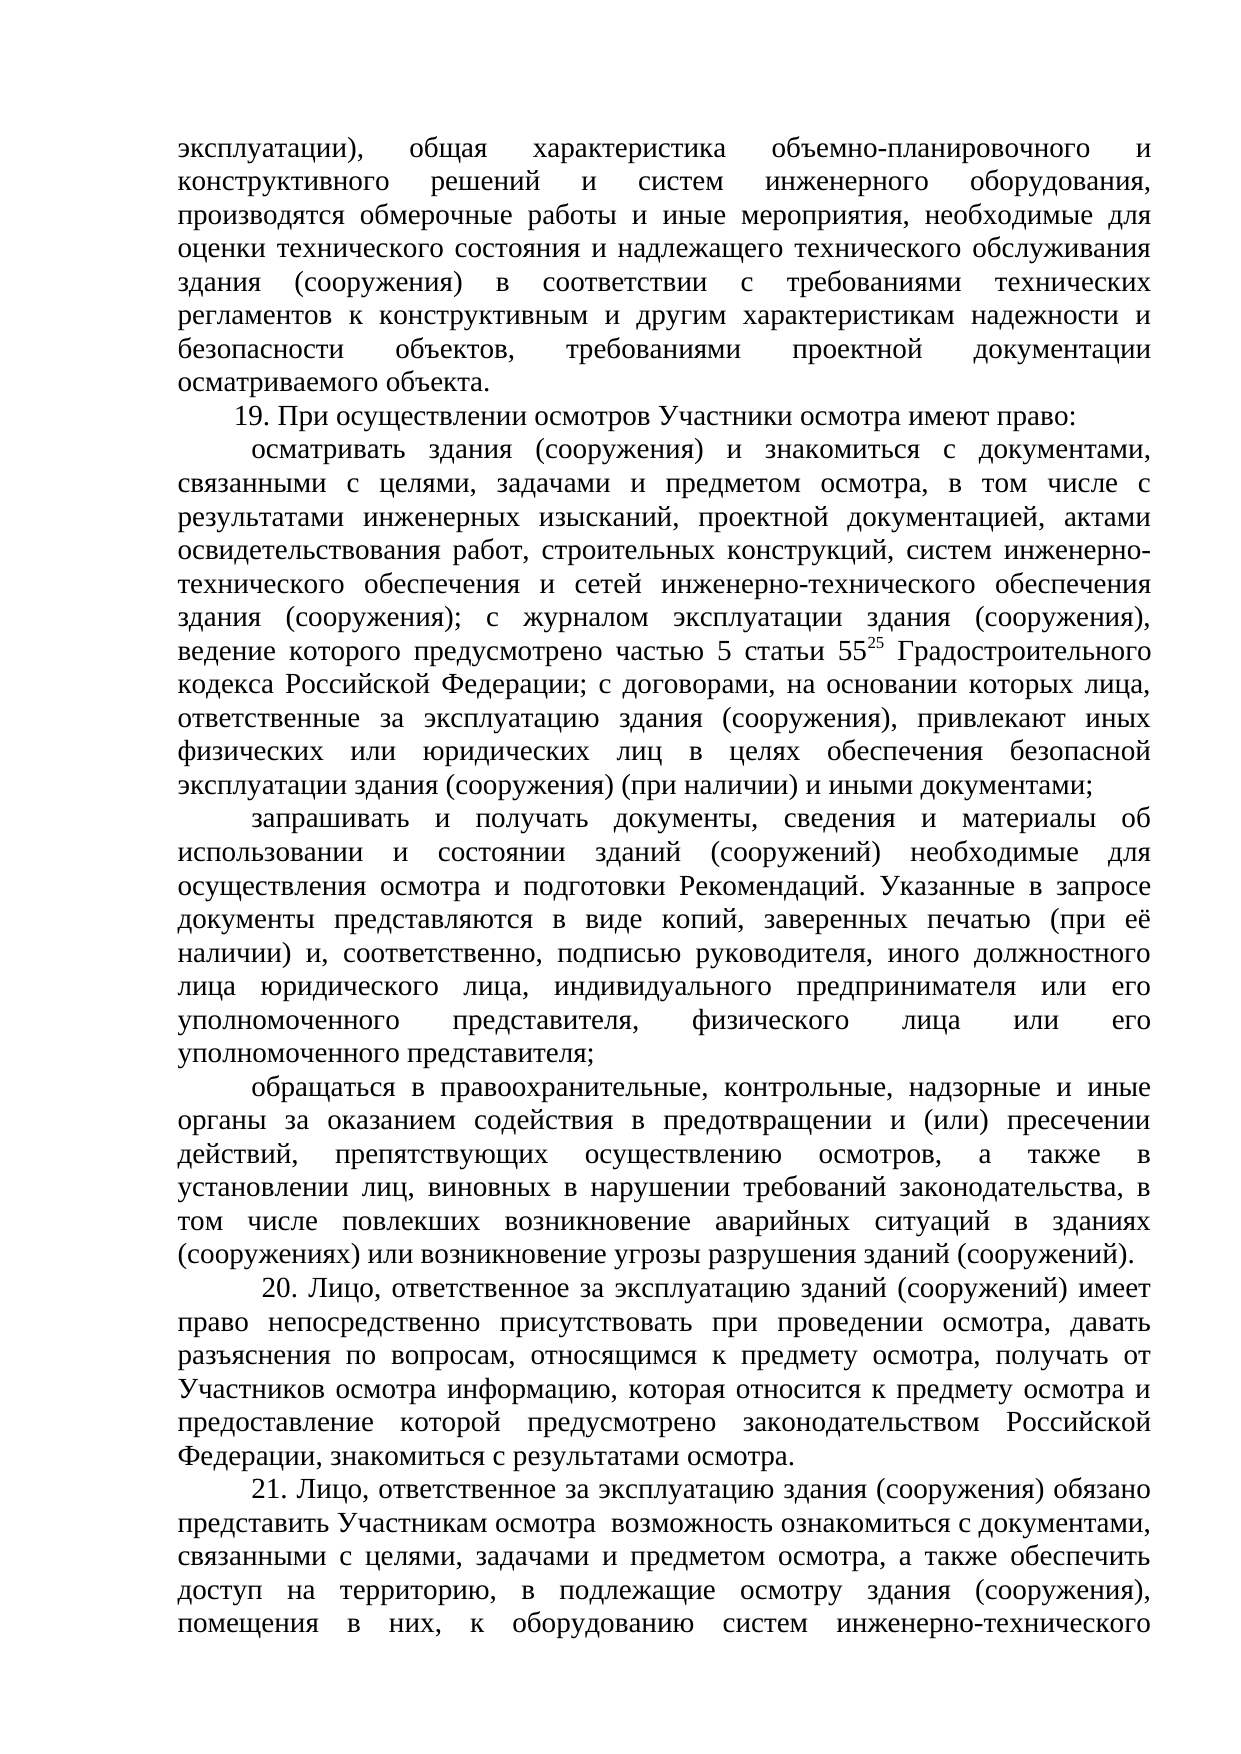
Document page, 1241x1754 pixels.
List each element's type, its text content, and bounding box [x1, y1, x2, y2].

text осматривать здания (сооружения) и знакомиться с документами, связанными с целями, задачами и предметом осмотра, в том числе с результатами инженерных изысканий, проектной документацией, актами освидетельствования работ, строительных конструкций, систем инженерно-технического обеспечения и сетей инженерно-технического обеспечения здания (сооружения); с журналом эксплуатации здания (сооружения), ведение которого предусмотрено частью 5 статьи 5525 Градостроительного кодекса Российской Федерации; с договорами, на основании которых лица, ответственные за эксплуатацию здания (сооружения), привлекают иных физических или юридических лиц в целях обеспечения безопасной эксплуатации здания (сооружения) (при наличии) и иными документами; [177, 432, 1152, 801]
text запрашивать и получать документы, сведения и материалы об использовании и состоянии зданий (сооружений) необходимые для осуществления осмотра и подготовки Рекомендаций. Указанные в запросе документы представляются в виде копий, заверенных печатью (при её наличии) и, соответственно, подписью руководителя, иного должностного лица юридического лица, индивидуального предпринимателя или его уполномоченного представителя, физического лица или его уполномоченного представителя; [177, 801, 1152, 1069]
text 19. При осуществлении осмотров Участники осмотра имеют право: [177, 398, 1152, 432]
text 20. Лицо, ответственное за эксплуатацию зданий (сооружений) имеет право непосредственно присутствовать при проведении осмотра, давать разъяснения по вопросам, относящимся к предмету осмотра, получать от Участников осмотра информацию, которая относится к предмету осмотра и предоставление которой предусмотрено законодательством Российской Федерации, знакомиться с результатами осмотра. [177, 1270, 1152, 1471]
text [177, 130, 1152, 398]
text обращаться в правоохранительные, контрольные, надзорные и иные органы за оказанием содействия в предотвращении и (или) пресечении действий, препятствующих осуществлению осмотров, а также в установлении лиц, виновных в нарушении требований законодательства, в том числе повлекших возникновение аварийных ситуаций в зданиях (сооружениях) или возникновение угрозы разрушения зданий (сооружений). [177, 1069, 1152, 1270]
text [177, 1471, 1152, 1639]
